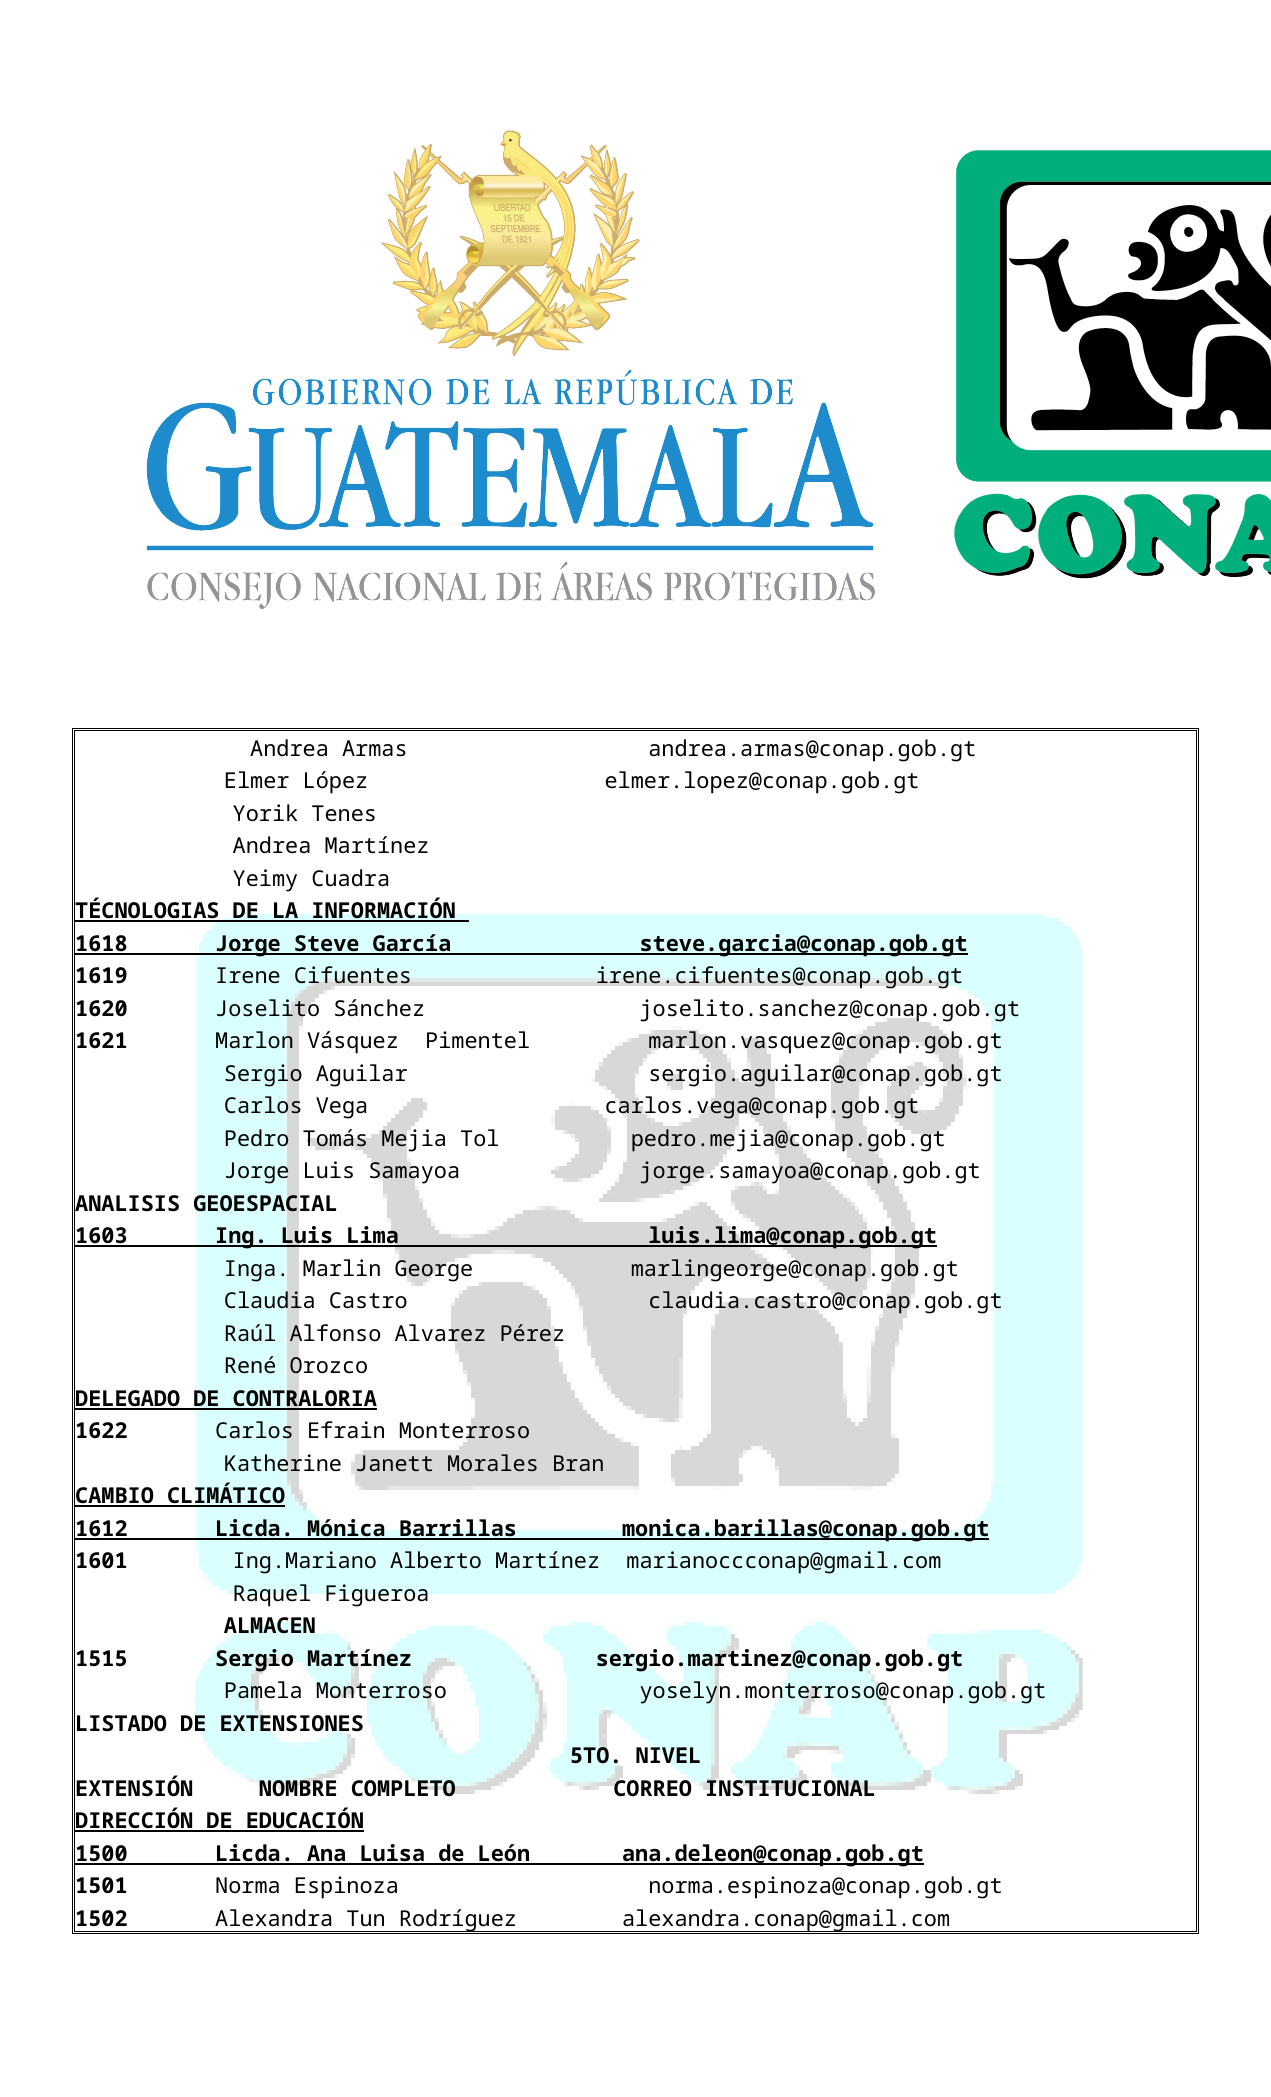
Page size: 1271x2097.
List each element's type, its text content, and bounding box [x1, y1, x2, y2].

text Raquel Figueroa [75, 1576, 1196, 1609]
text DIRECCIÓN DE EDUCACIÓN [75, 1804, 1196, 1836]
text CAMBIO CLIMÁTICO [75, 1479, 1196, 1511]
text 1501 Norma Espinoza norma.espinoza@conap.gob.gt [75, 1869, 1196, 1901]
text Inga. Marlin George marlingeorge@conap.gob.gt [75, 1251, 1196, 1284]
text Pedro Tomás Mejia Tol pedro.mejia@conap.gob.gt [75, 1121, 1196, 1154]
text DELEGADO DE CONTRALORIA [75, 1381, 1196, 1414]
text Yorik Tenes [75, 796, 1196, 829]
text 1618 Jorge Steve García steve.garcia@conap.gob.gt [75, 926, 1196, 959]
text 1500 Licda. Ana Luisa de León ana.deleon@conap.gob.gt [75, 1836, 1196, 1869]
text 1502 Alexandra Tun Rodríguez alexandra.conap@gmail.com [75, 1901, 1196, 1931]
text Katherine Janett Morales Bran [75, 1446, 1196, 1479]
text 1619 Irene Cifuentes irene.cifuentes@conap.gob.gt [75, 959, 1196, 991]
text Claudia Castro claudia.castro@conap.gob.gt [75, 1284, 1196, 1316]
text Raúl Alfonso Alvarez Pérez [75, 1316, 1196, 1349]
text 1622 Carlos Efrain Monterroso [75, 1414, 1196, 1446]
text Andrea Armas andrea.armas@conap.gob.gt [75, 731, 1196, 764]
text Pamela Monterroso yoselyn.monterroso@conap.gob.gt [75, 1674, 1196, 1706]
text René Orozco [75, 1349, 1196, 1381]
text ALMACEN [75, 1609, 1196, 1641]
text TÉCNOLOGIAS DE LA INFORMACIÓN [75, 894, 1196, 926]
text 1601 Ing.Mariano Alberto Martínez marianoccconap@gmail.com [75, 1544, 1196, 1576]
text Elmer López elmer.lopez@conap.gob.gt [75, 764, 1196, 796]
text Carlos Vega carlos.vega@conap.gob.gt [75, 1089, 1196, 1121]
text Yeimy Cuadra [75, 861, 1196, 894]
text 1620 Joselito Sánchez joselito.sanchez@conap.gob.gt [75, 991, 1196, 1024]
text EXTENSIÓN NOMBRE COMPLETO CORREO INSTITUCIONAL [75, 1771, 1196, 1804]
text LISTADO DE EXTENSIONES [75, 1706, 1196, 1739]
text 1515 Sergio Martínez sergio.martinez@conap.gob.gt [75, 1641, 1196, 1674]
text 1612 Licda. Mónica Barrillas monica.barillas@conap.gob.gt [75, 1511, 1196, 1544]
text Sergio Aguilar sergio.aguilar@conap.gob.gt [75, 1056, 1196, 1089]
text Andrea Martínez [75, 829, 1196, 861]
text 1621 Marlon Vásquez Pimentel marlon.vasquez@conap.gob.gt [75, 1024, 1196, 1056]
text 5TO. NIVEL [75, 1739, 1196, 1771]
text Jorge Luis Samayoa jorge.samayoa@conap.gob.gt [75, 1154, 1196, 1186]
text 1603 Ing. Luis Lima luis.lima@conap.gob.gt [75, 1219, 1196, 1251]
picture [75, 88, 1271, 721]
text ANALISIS GEOESPACIAL [75, 1186, 1196, 1219]
